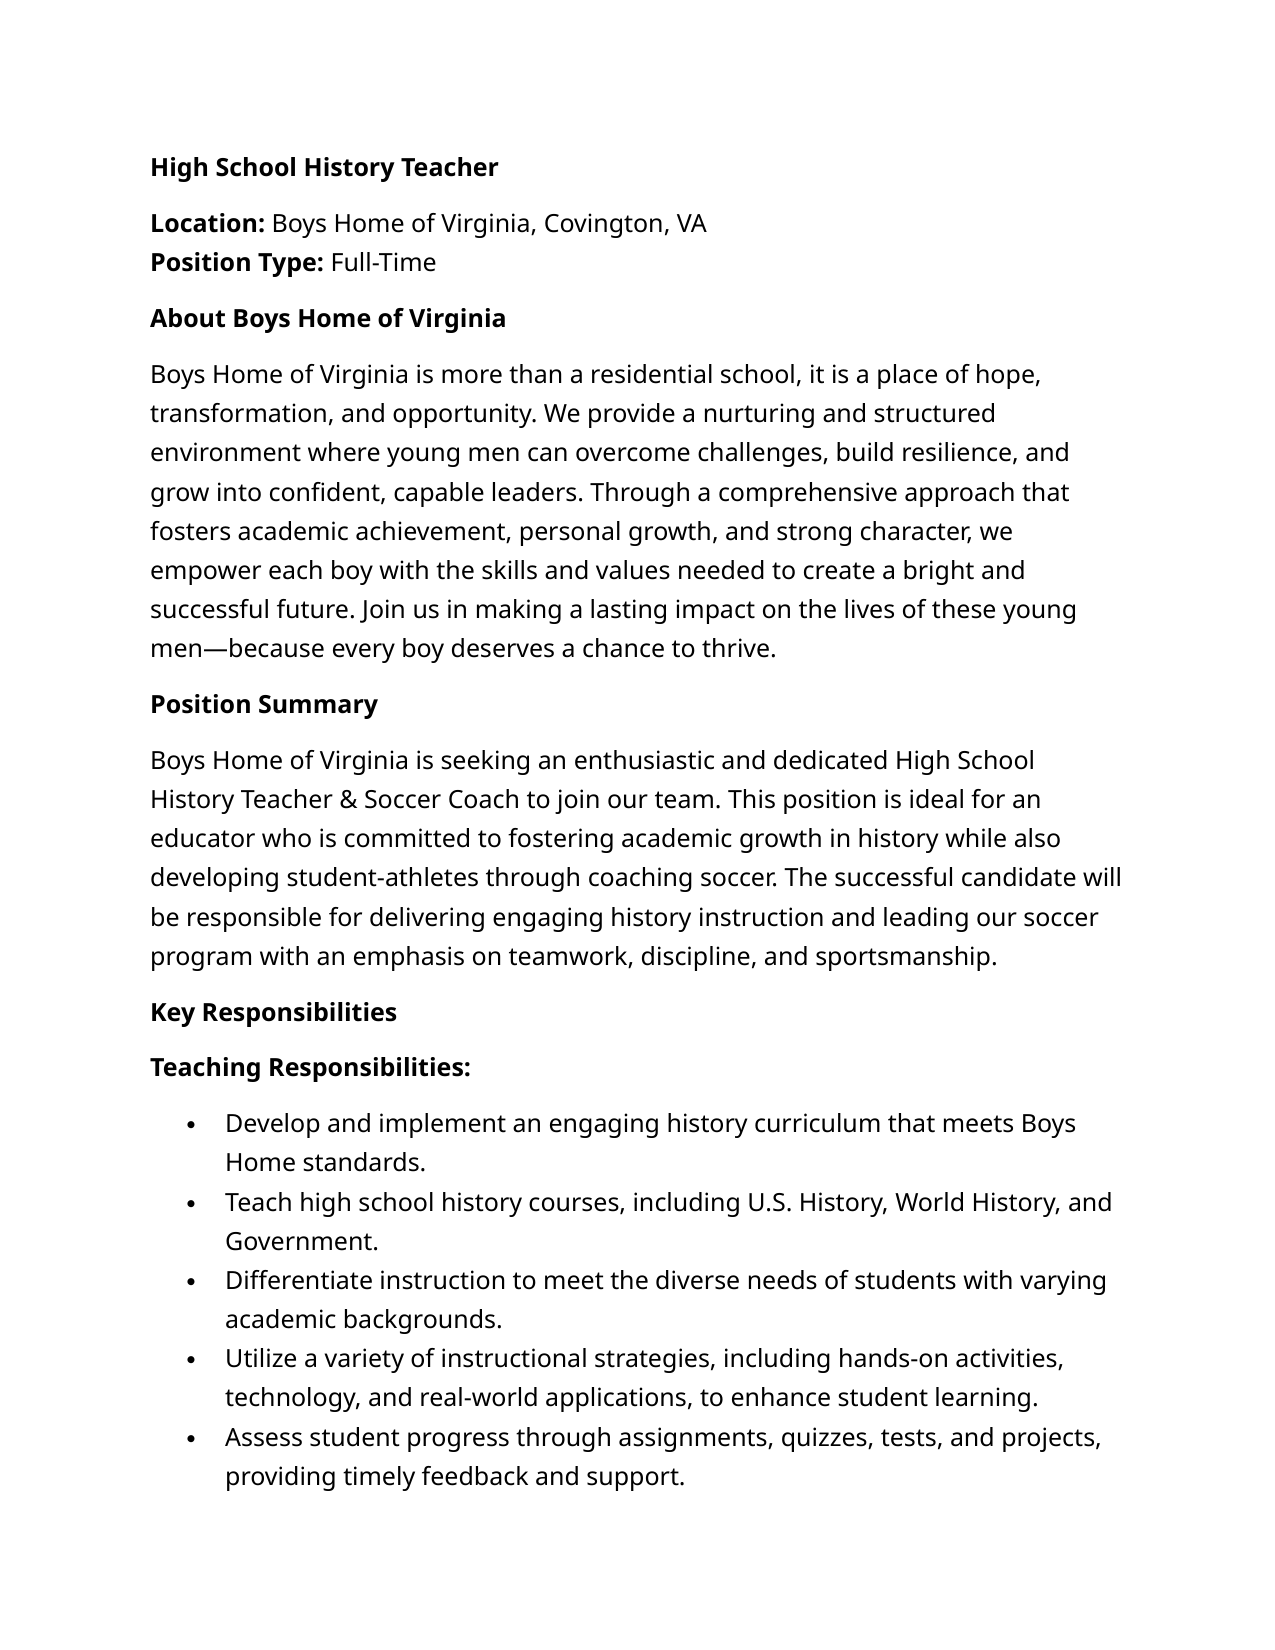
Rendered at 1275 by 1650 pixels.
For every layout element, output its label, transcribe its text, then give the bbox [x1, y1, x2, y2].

text High School History Teacher [150, 150, 1125, 184]
list Teach high school history courses, including U.S. History, World History, and Government. [187, 1184, 1125, 1257]
list Utilize a variety of instructional strategies, including hands-on activities, technology, and real-world applications, to enhance student learning. [187, 1341, 1125, 1414]
list Develop and implement an engaging history curriculum that meets Boys Home standards. [187, 1106, 1125, 1179]
text Teaching Responsibilities: [150, 1050, 1125, 1084]
text About Boys Home of Virginia [150, 301, 1125, 335]
text Boys Home of Virginia is seeking an enthusiastic and dedicated High School History Teacher & Soccer Coach to join our team. This position is ideal for an educator who is committed to fostering academic growth in history while also developing student-athletes through coaching soccer. The successful candidate will be responsible for delivering engaging history instruction and leading our soccer program with an emphasis on teamwork, discipline, and sportsmanship. [150, 742, 1125, 972]
text Boys Home of Virginia is more than a residential school, it is a place of hope, transformation, and opportunity. We provide a nurturing and structured environment where young men can overcome challenges, build resilience, and grow into confident, capable leaders. Through a comprehensive approach that fosters academic achievement, personal growth, and strong character, we empower each boy with the skills and values needed to create a bright and successful future. Join us in making a lasting impact on the lives of these young men—because every boy deserves a chance to thrive. [150, 357, 1125, 665]
list Assess student progress through assignments, quizzes, tests, and projects, providing timely feedback and support. [187, 1419, 1125, 1492]
text Key Responsibilities [150, 994, 1125, 1028]
list Differentiate instruction to meet the diverse needs of students with varying academic backgrounds. [187, 1262, 1125, 1336]
text Location: Boys Home of Virginia, Covington, VA Position Type: Full-Time [150, 206, 1125, 279]
text Position Summary [150, 687, 1125, 721]
